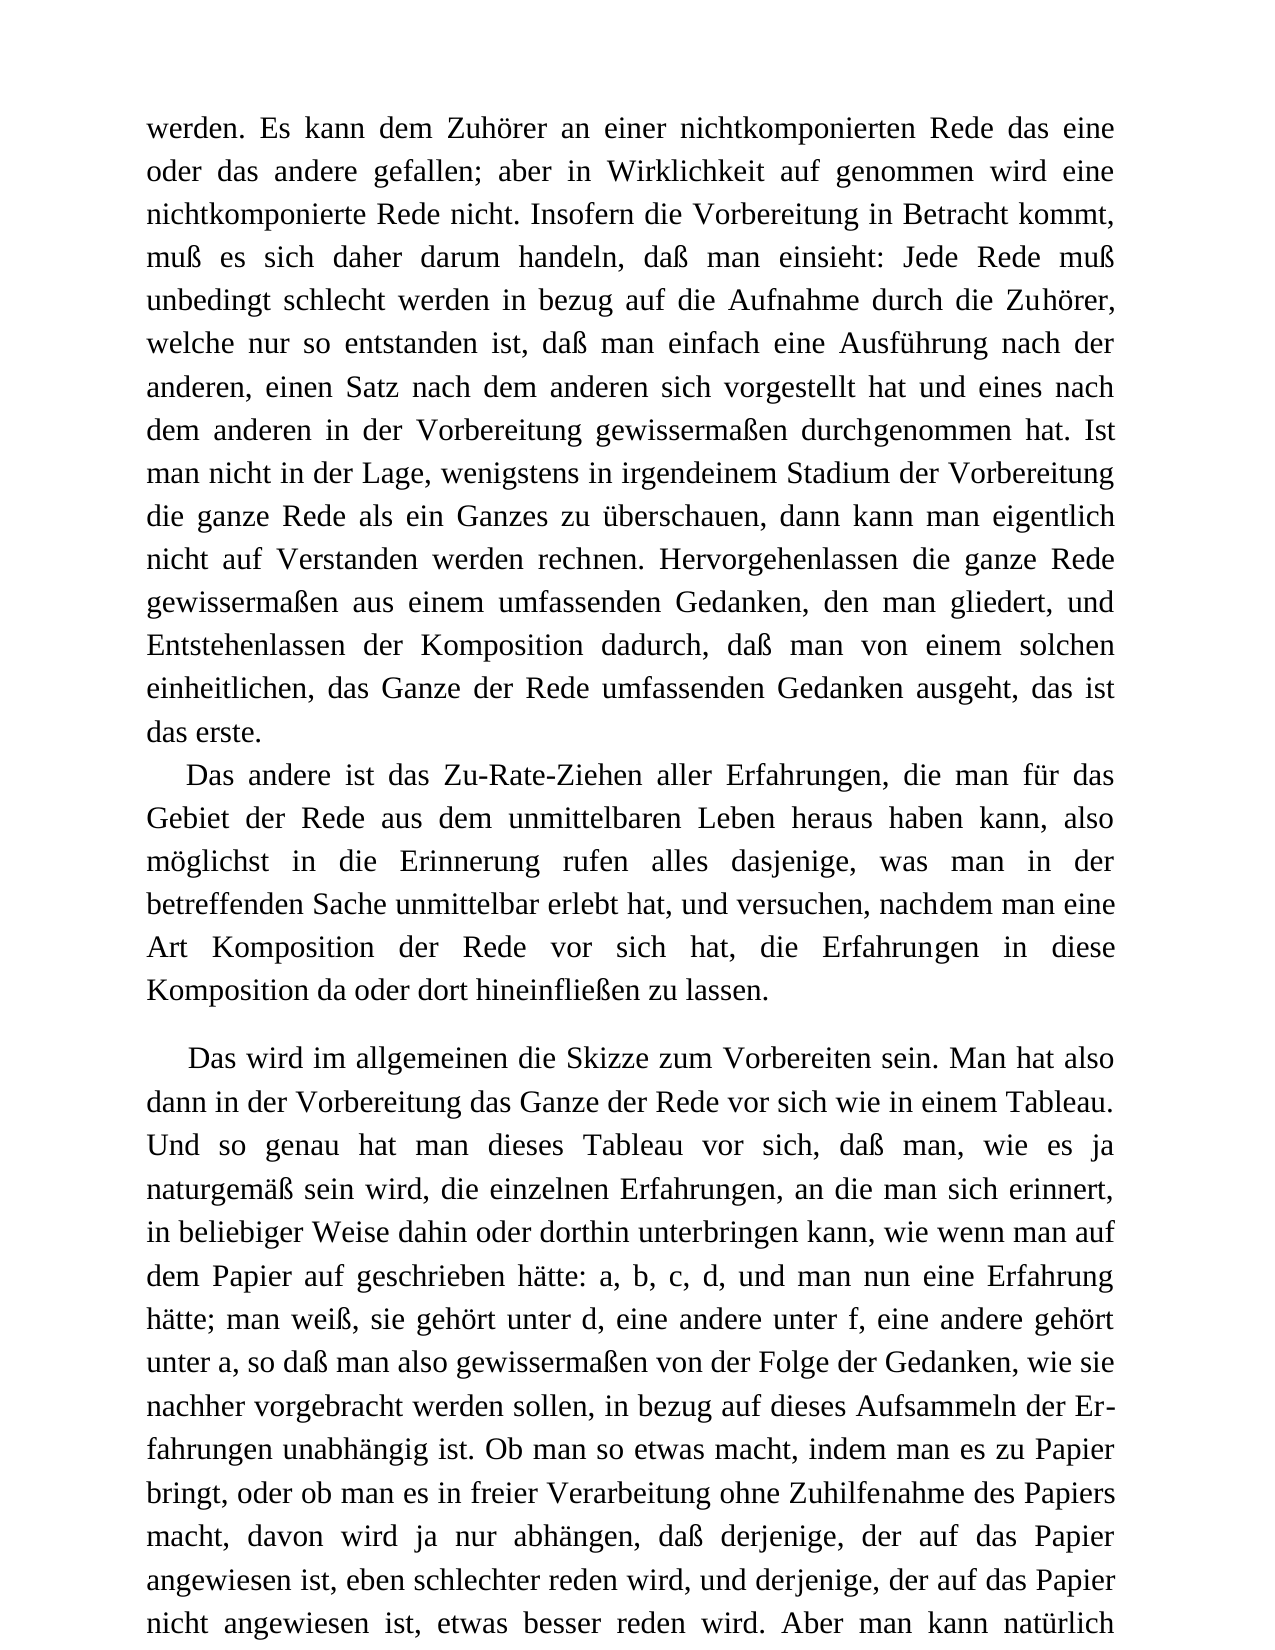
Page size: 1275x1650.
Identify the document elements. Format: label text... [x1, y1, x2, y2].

text Das andere ist das Zu-Rate-Ziehen aller Erfahrungen, die man für das Gebiet der Rede aus dem unmittelbaren Leben heraus haben kann, also möglichst in die Erinnerung rufen alles dasjenige, was man in der betreffenden Sache unmittelbar erlebt hat, und versuchen, nachdem man eine Art Komposition der Rede vor sich hat, die Erfahrungen in diese Komposition da oder dort hineinfließen zu lassen. [146, 756, 1116, 1007]
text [146, 109, 1116, 749]
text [146, 1040, 1116, 1640]
